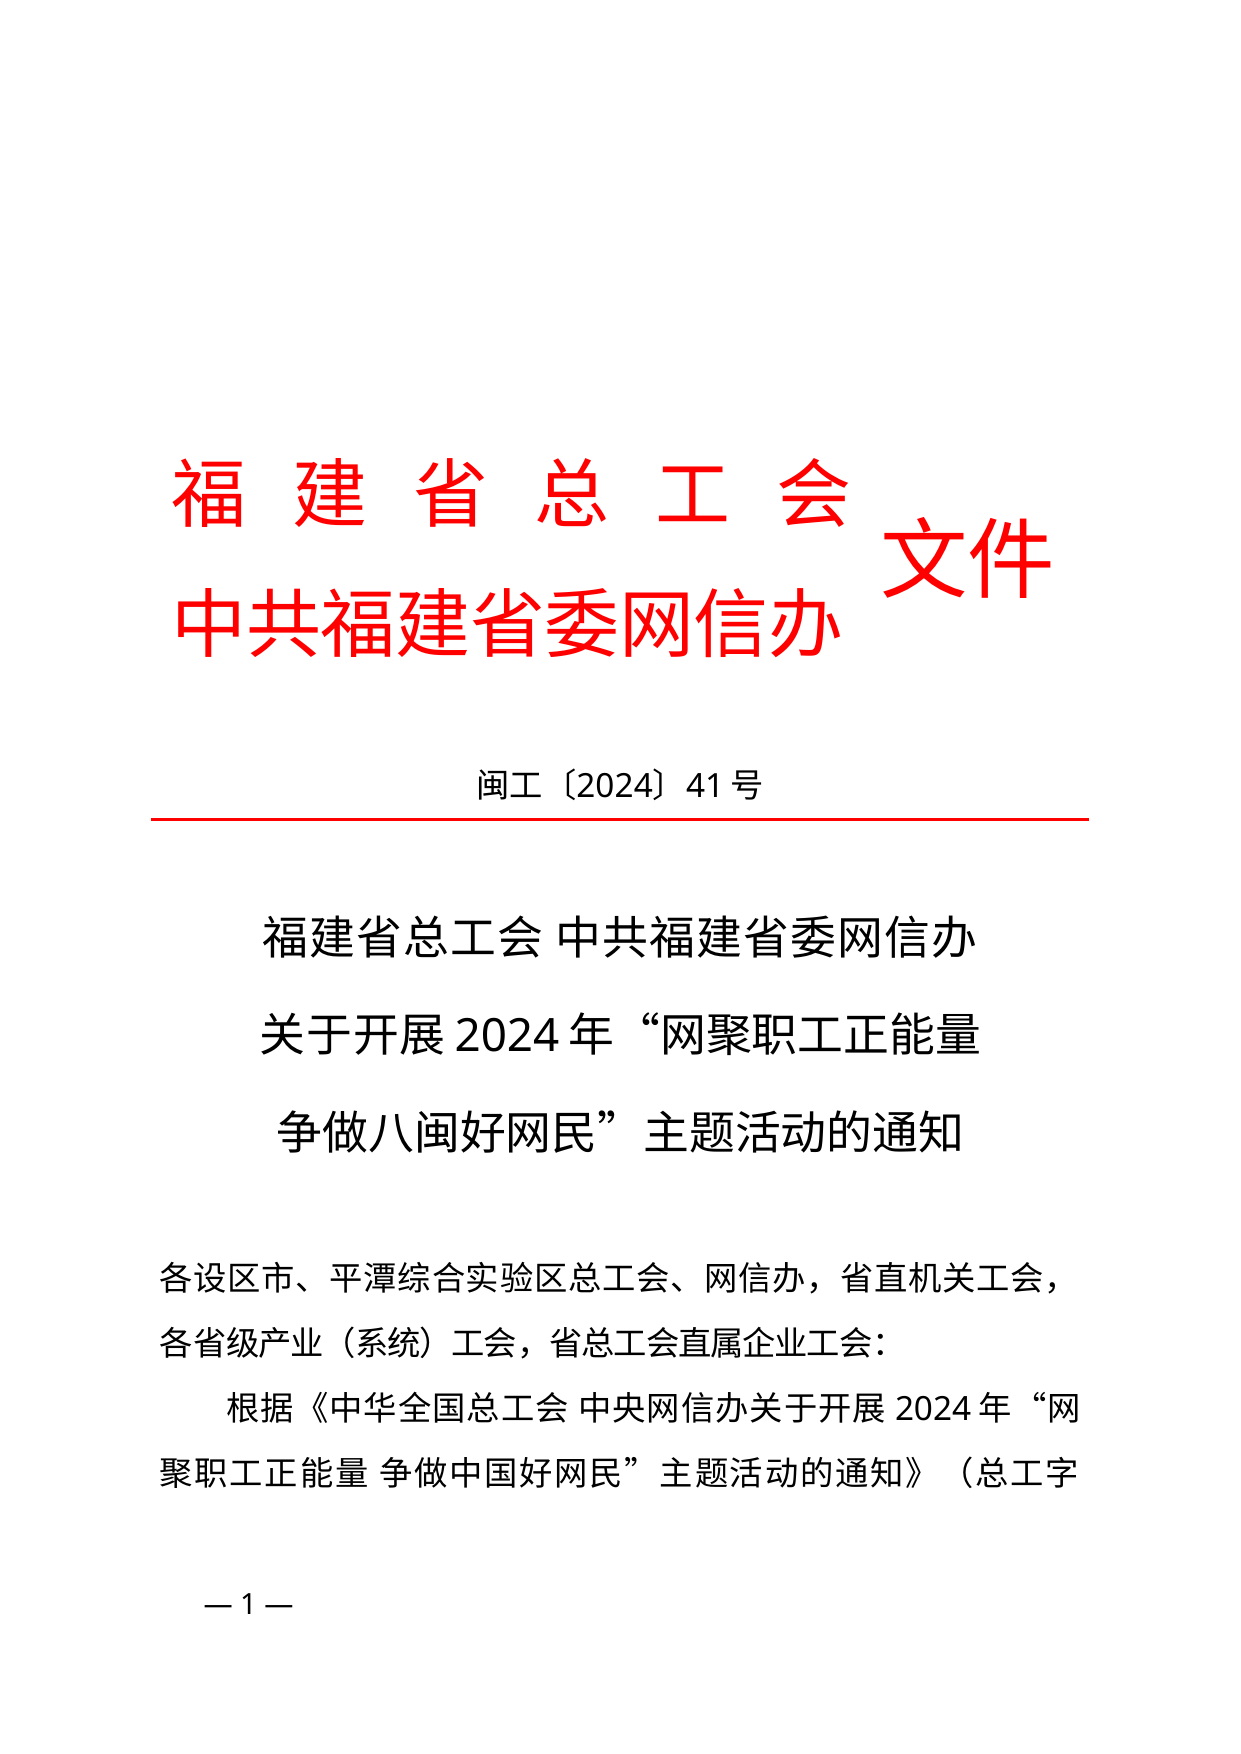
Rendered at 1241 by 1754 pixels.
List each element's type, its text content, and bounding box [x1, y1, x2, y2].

text 闽工〔2024〕41号 [151, 748, 1089, 818]
text 关于开展2024年“网聚职工正能量 [159, 983, 1081, 1081]
table_cell 中共福建省委网信办 [160, 554, 863, 683]
text 各设区市、平潭综合实验区总工会、网信办，省直机关工会，各省级产业（系统）工会，省总工会直属企业工会： [159, 1243, 1081, 1373]
text 福建省总工会 中共福建省委网信办 [159, 886, 1081, 983]
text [159, 1373, 1081, 1503]
table_header 福建省总工会 [160, 424, 863, 553]
table_header 文件 [863, 424, 1071, 683]
text 争做八闽好网民”主题活动的通知 [159, 1081, 1081, 1178]
